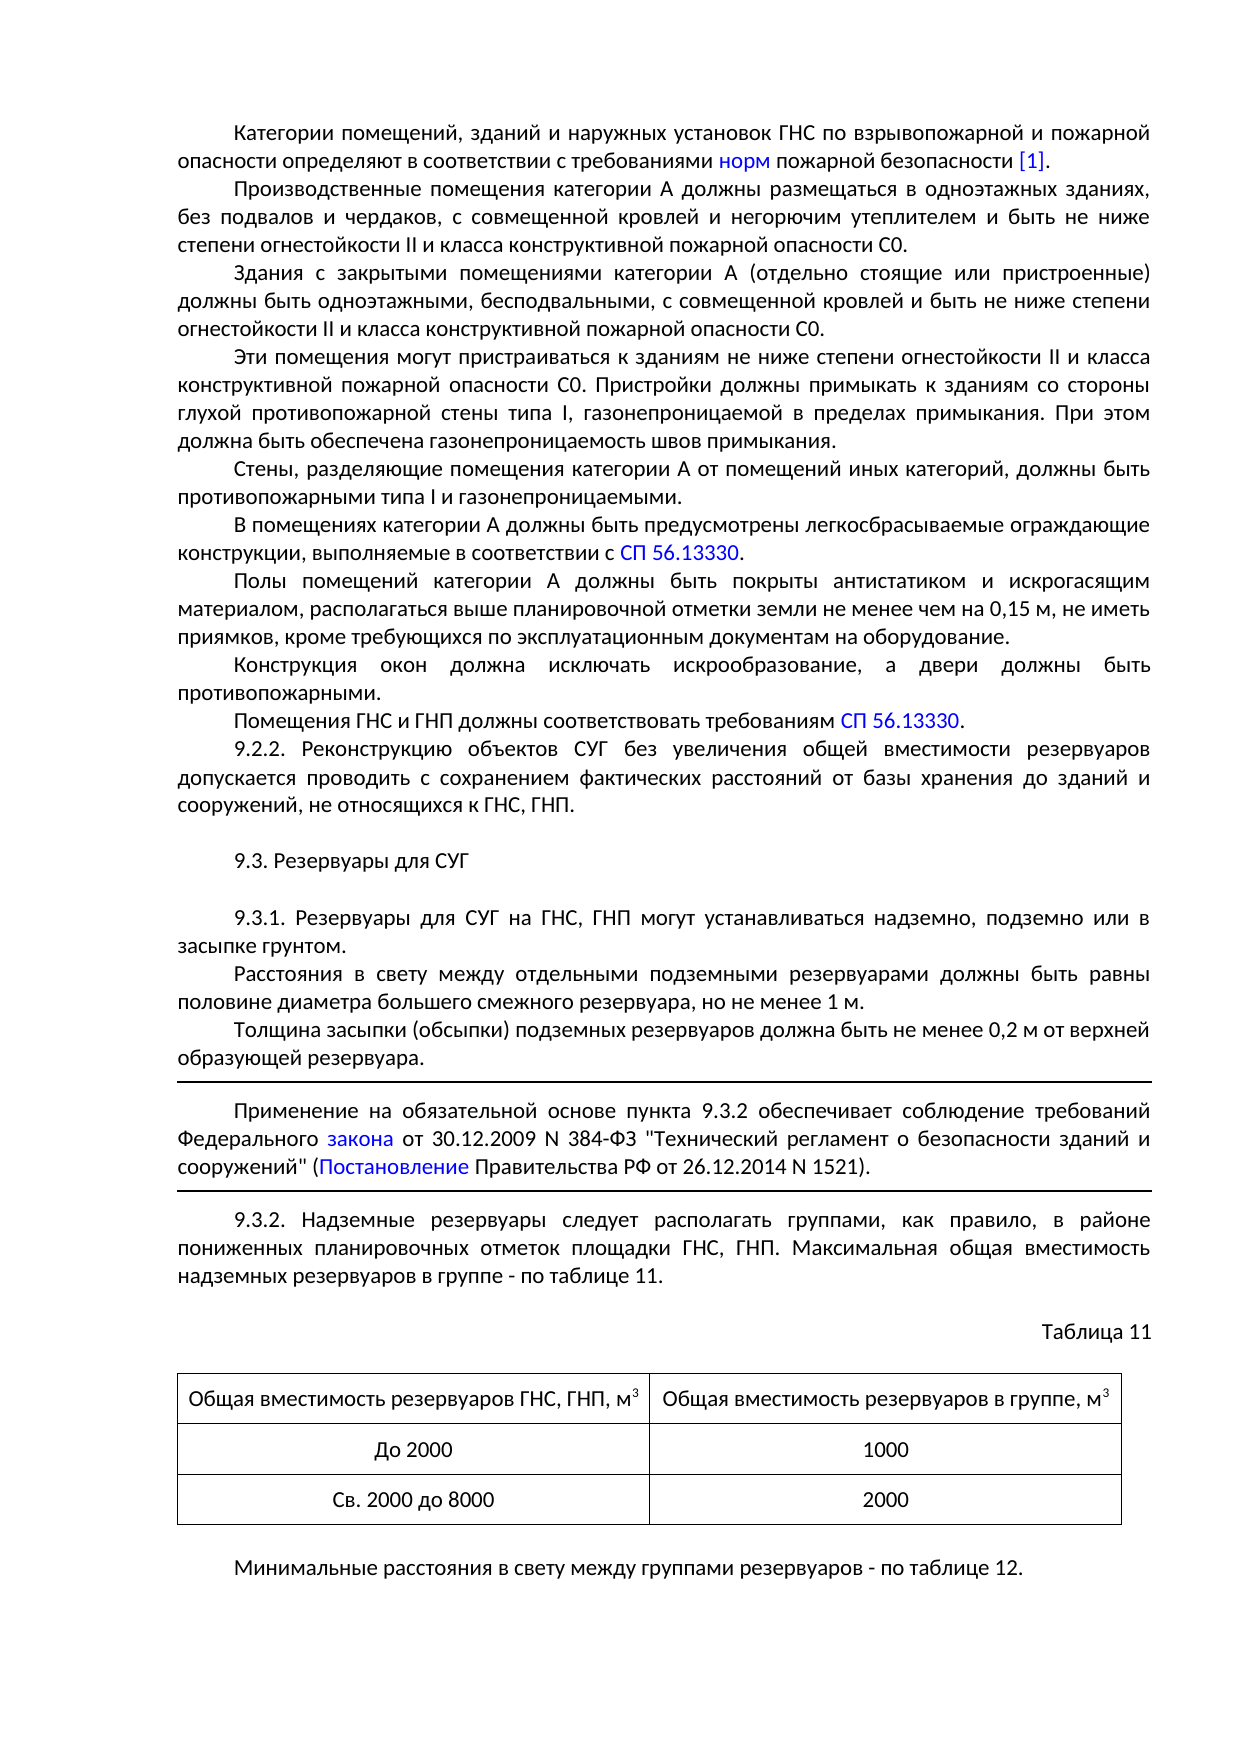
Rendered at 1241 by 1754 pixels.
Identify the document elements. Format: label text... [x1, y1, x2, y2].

text Толщина засыпки (обсыпки) подземных резервуаров должна быть не менее 0,2 м от верхней образующей резервуара. [177, 1015, 1152, 1071]
table_cell До 2000 [178, 1424, 649, 1473]
text Стены, разделяющие помещения категории А от помещений иных категорий, должны быть противопожарными типа I и газонепроницаемыми. [177, 454, 1152, 510]
text Категории помещений, зданий и наружных установок ГНС по взрывопожарной и пожарной опасности определяют в соответствии с требованиями норм пожарной безопасности [1]. [177, 118, 1152, 174]
text Применение на обязательной основе пункта 9.3.2 обеспечивает соблюдение требований Федерального закона от 30.12.2009 N 384-ФЗ "Технический регламент о безопасности зданий и сооружений" (Постановление Правительства РФ от 26.12.2014 N 1521). [177, 1096, 1152, 1180]
text Эти помещения могут пристраиваться к зданиям не ниже степени огнестойкости II и класса конструктивной пожарной опасности С0. Пристройки должны примыкать к зданиям со стороны глухой противопожарной стены типа I, газонепроницаемой в пределах примыкания. При этом должна быть обеспечена газонепроницаемость швов примыкания. [177, 342, 1152, 454]
table_header Общая вместимость резервуаров в группе, м3 [650, 1374, 1121, 1423]
text 9.3. Резервуары для СУГ [177, 847, 1152, 875]
text Здания с закрытыми помещениями категории А (отдельно стоящие или пристроенные) должны быть одноэтажными, бесподвальными, с совмещенной кровлей и быть не ниже степени огнестойкости II и класса конструктивной пожарной опасности С0. [177, 258, 1152, 342]
text Производственные помещения категории А должны размещаться в одноэтажных зданиях, без подвалов и чердаков, с совмещенной кровлей и негорючим утеплителем и быть не ниже степени огнестойкости II и класса конструктивной пожарной опасности С0. [177, 174, 1152, 258]
text Полы помещений категории А должны быть покрыты антистатиком и искрогасящим материалом, располагаться выше планировочной отметки земли не менее чем на 0,15 м, не иметь приямков, кроме требующихся по эксплуатационным документам на оборудование. [177, 566, 1152, 651]
table_cell 2000 [650, 1475, 1121, 1524]
text 9.3.1. Резервуары для СУГ на ГНС, ГНП могут устанавливаться надземно, подземно или в засыпке грунтом. [177, 903, 1152, 959]
text Конструкция окон должна исключать искрообразование, а двери должны быть противопожарными. [177, 651, 1152, 707]
text Помещения ГНС и ГНП должны соответствовать требованиям СП 56.13330. [177, 707, 1152, 734]
text Минимальные расстояния в свету между группами резервуаров - по таблице 12. [177, 1553, 1152, 1581]
text Расстояния в свету между отдельными подземными резервуарами должны быть равны половине диаметра большего смежного резервуара, но не менее 1 м. [177, 959, 1152, 1015]
text 9.3.2. Надземные резервуары следует располагать группами, как правило, в районе пониженных планировочных отметок площадки ГНС, ГНП. Максимальная общая вместимость надземных резервуаров в группе - по таблице 11. [177, 1205, 1152, 1289]
table_header Общая вместимость резервуаров ГНС, ГНП, м3 [178, 1374, 649, 1423]
text Таблица 11 [177, 1317, 1152, 1345]
table_cell Св. 2000 до 8000 [178, 1475, 649, 1524]
table_cell 1000 [650, 1424, 1121, 1473]
text В помещениях категории А должны быть предусмотрены легкосбрасываемые ограждающие конструкции, выполняемые в соответствии с СП 56.13330. [177, 510, 1152, 566]
text 9.2.2. Реконструкцию объектов СУГ без увеличения общей вместимости резервуаров допускается проводить с сохранением фактических расстояний от базы хранения до зданий и сооружений, не относящихся к ГНС, ГНП. [177, 734, 1152, 819]
